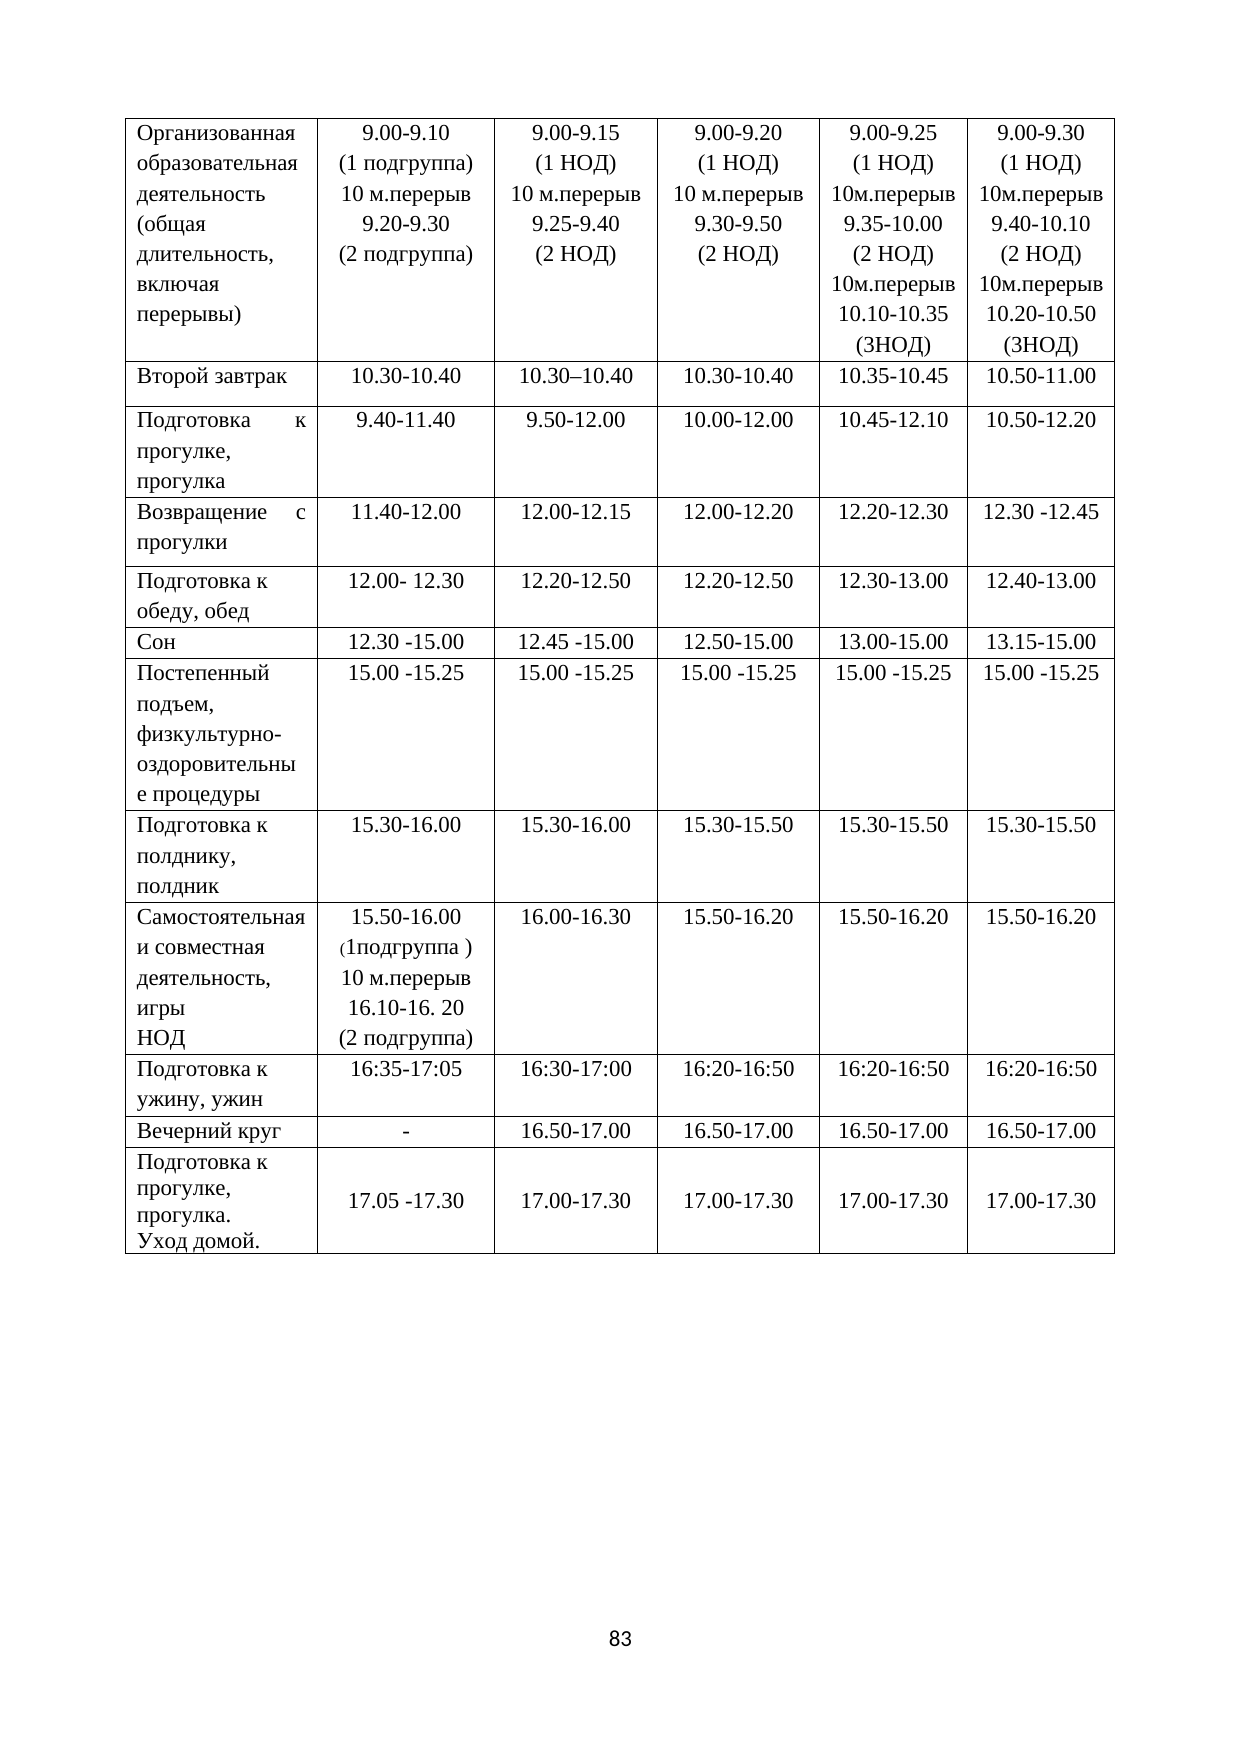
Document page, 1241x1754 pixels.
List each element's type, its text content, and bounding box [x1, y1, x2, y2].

table_cell 16:20-16:50 [658, 1055, 819, 1116]
table_cell 15.50-16.20 [658, 903, 819, 1054]
table_cell 12.45 -15.00 [495, 628, 657, 658]
table_cell 11.40-12.00 [318, 498, 494, 566]
table_cell 15.00 -15.25 [318, 659, 494, 810]
table_cell Подготовка к обеду, обед [126, 567, 317, 627]
table_cell 10.00-12.00 [658, 407, 819, 497]
table_cell 16.50-17.00 [820, 1117, 967, 1147]
table_cell 10.30–10.40 [495, 362, 657, 406]
table_cell 12.30 -15.00 [318, 628, 494, 658]
table_cell 15.30-15.50 [658, 811, 819, 902]
table_cell 13.15-15.00 [968, 628, 1114, 658]
table_cell 12.50-15.00 [658, 628, 819, 658]
table_cell 17.00-17.30 [658, 1148, 819, 1253]
table_cell 9.00-9.10 (1 подгруппа) 10 м.перерыв 9.20-9.30 (2 подгруппа) [318, 119, 494, 361]
table_cell 15.30-16.00 [318, 811, 494, 902]
table_cell 10.50-11.00 [968, 362, 1114, 406]
table_cell 15.30-16.00 [495, 811, 657, 902]
table_cell 15.00 -15.25 [495, 659, 657, 810]
table_cell 17.00-17.30 [820, 1148, 967, 1253]
table_cell 16.00-16.30 [495, 903, 657, 1054]
table_cell Подготовка к ужину, ужин [126, 1055, 317, 1116]
table_cell 12.20-12.50 [495, 567, 657, 627]
table_cell 9.50-12.00 [495, 407, 657, 497]
table_cell 16.50-17.00 [495, 1117, 657, 1147]
table_cell Самостоятельная и совместная деятельность, игры НОД [126, 903, 317, 1054]
table_cell 9.00-9.15 (1 НОД) 10 м.перерыв 9.25-9.40 (2 НОД) [495, 119, 657, 361]
table_cell Сон [126, 628, 317, 658]
table_cell 15.00 -15.25 [820, 659, 967, 810]
table_cell 12.20-12.50 [658, 567, 819, 627]
table_cell Подготовка к полднику, полдник [126, 811, 317, 902]
table_cell 13.00-15.00 [820, 628, 967, 658]
table_cell 17.05 -17.30 [318, 1148, 494, 1253]
table_cell 10.30-10.40 [658, 362, 819, 406]
table_cell 12.40-13.00 [968, 567, 1114, 627]
table_cell Подготовка к прогулке, прогулка [126, 407, 317, 497]
table_cell 17.00-17.30 [968, 1148, 1114, 1253]
table_cell 10.30-10.40 [318, 362, 494, 406]
table_cell 9.00-9.20 (1 НОД) 10 м.перерыв 9.30-9.50 (2 НОД) [658, 119, 819, 361]
table_cell 12.00- 12.30 [318, 567, 494, 627]
table_cell 16:20-16:50 [820, 1055, 967, 1116]
table_cell 16:30-17:00 [495, 1055, 657, 1116]
table_cell 9.40-11.40 [318, 407, 494, 497]
table_cell 12.00-12.15 [495, 498, 657, 566]
table_cell 15.50-16.20 [820, 903, 967, 1054]
table_cell 16.50-17.00 [658, 1117, 819, 1147]
table_cell 15.00 -15.25 [658, 659, 819, 810]
table_cell 15.00 -15.25 [968, 659, 1114, 810]
table_cell 12.30 -12.45 [968, 498, 1114, 566]
table_cell 16:20-16:50 [968, 1055, 1114, 1116]
table_cell Вечерний круг [126, 1117, 317, 1147]
table_cell 10.35-10.45 [820, 362, 967, 406]
table_cell 12.00-12.20 [658, 498, 819, 566]
table_cell 15.30-15.50 [820, 811, 967, 902]
table_cell Подготовка к прогулке, прогулка. Уход домой. [126, 1148, 317, 1253]
table_cell Возвращение с прогулки [126, 498, 317, 566]
table_cell 15.50-16.00 (1подгруппа ) 10 м.перерыв 16.10-16. 20 (2 подгруппа) [318, 903, 494, 1054]
table_cell Второй завтрак [126, 362, 317, 406]
table_cell 12.20-12.30 [820, 498, 967, 566]
table_cell Организованная образовательная деятельность (общая длительность, включая перерывы) [126, 119, 317, 361]
table_cell 9.00-9.30 (1 НОД) 10м.перерыв 9.40-10.10 (2 НОД) 10м.перерыв 10.20-10.50 (3НОД) [968, 119, 1114, 361]
table_cell 16.50-17.00 [968, 1117, 1114, 1147]
table_cell 15.30-15.50 [968, 811, 1114, 902]
table_cell - [318, 1117, 494, 1147]
table_cell 10.45-12.10 [820, 407, 967, 497]
table_cell 15.50-16.20 [968, 903, 1114, 1054]
table_cell 9.00-9.25 (1 НОД) 10м.перерыв 9.35-10.00 (2 НОД) 10м.перерыв 10.10-10.35 (3НОД) [820, 119, 967, 361]
table_cell 10.50-12.20 [968, 407, 1114, 497]
table_cell 12.30-13.00 [820, 567, 967, 627]
table_cell Постепенный подъем, физкультурно-оздоровительные процедуры [126, 659, 317, 810]
table_cell 17.00-17.30 [495, 1148, 657, 1253]
table_cell 16:35-17:05 [318, 1055, 494, 1116]
